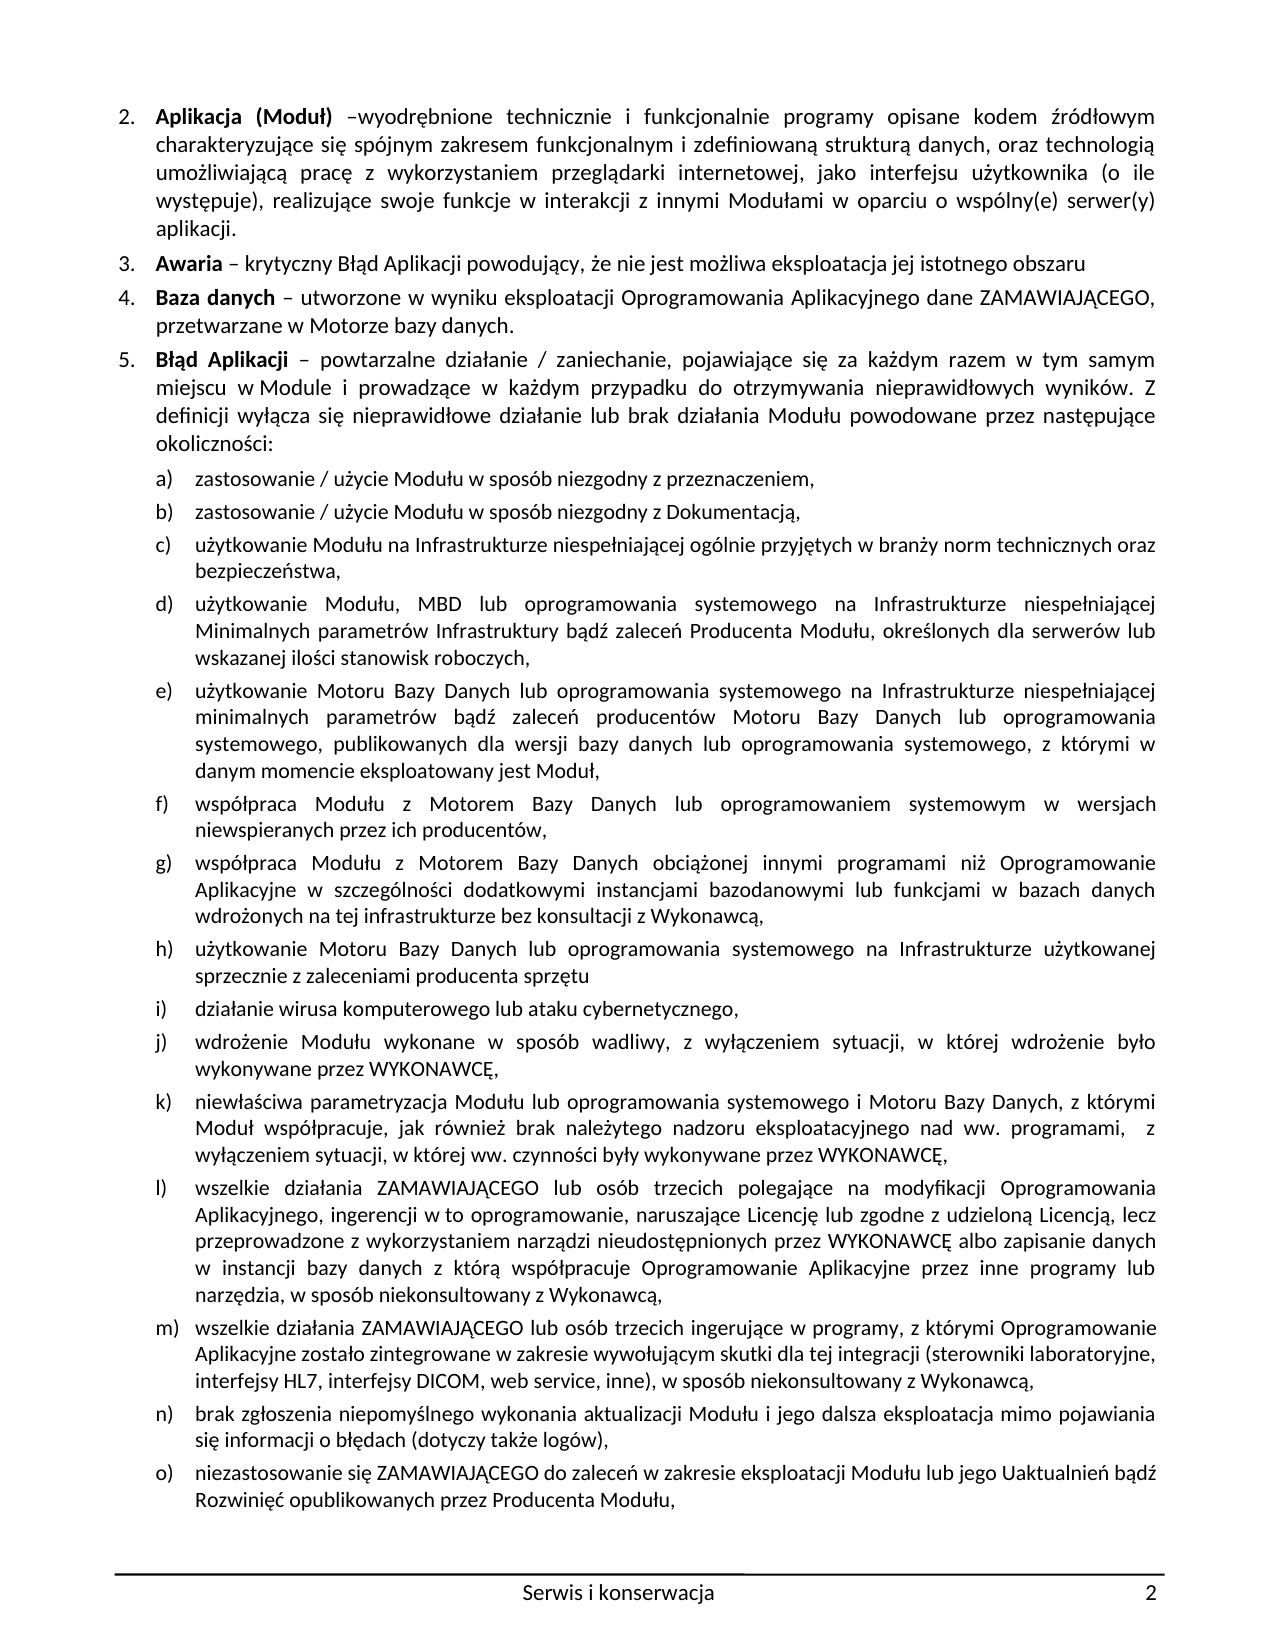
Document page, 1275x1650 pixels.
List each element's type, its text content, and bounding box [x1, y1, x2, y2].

list Baza danych – utworzone w wyniku eksploatacji Oprogramowania Aplikacyjnego dane ZAMAWIAJĄCEGO, przetwarzane w Motorze bazy danych. [118, 283, 1157, 339]
list współpraca Modułu z Motorem Bazy Danych lub oprogramowaniem systemowym w wersjach niewspieranych przez ich producentów, [155, 790, 1157, 843]
list działanie wirusa komputerowego lub ataku cybernetycznego, [155, 995, 1157, 1022]
list użytkowanie Modułu, MBD lub oprogramowania systemowego na Infrastrukturze niespełniającej Minimalnych parametrów Infrastruktury bądź zaleceń Producenta Modułu, określonych dla serwerów lub wskazanej ilości stanowisk roboczych, [155, 591, 1157, 671]
list niewłaściwa parametryzacja Modułu lub oprogramowania systemowego i Motoru Bazy Danych, z którymi Moduł współpracuje, jak również brak należytego nadzoru eksploatacyjnego nad ww. programami, z wyłączeniem sytuacji, w której ww. czynności były wykonywane przez WYKONAWCĘ, [155, 1088, 1157, 1168]
list zastosowanie / użycie Modułu w sposób niezgodny z Dokumentacją, [155, 498, 1157, 525]
list wdrożenie Modułu wykonane w sposób wadliwy, z wyłączeniem sytuacji, w której wdrożenie było wykonywane przez WYKONAWCĘ, [155, 1028, 1157, 1082]
list użytkowanie Modułu na Infrastrukturze niespełniającej ogólnie przyjętych w branży norm technicznych oraz bezpieczeństwa, [155, 531, 1157, 584]
list wszelkie działania ZAMAWIAJĄCEGO lub osób trzecich ingerujące w programy, z którymi Oprogramowanie Aplikacyjne zostało zintegrowane w zakresie wywołującym skutki dla tej integracji (sterowniki laboratoryjne, interfejsy HL7, interfejsy DICOM, web service, inne), w sposób niekonsultowany z Wykonawcą, [155, 1314, 1157, 1394]
list Aplikacja (Moduł) –wyodrębnione technicznie i funkcjonalnie programy opisane kodem źródłowym charakteryzujące się spójnym zakresem funkcjonalnym i zdefiniowaną strukturą danych, oraz technologią umożliwiającą pracę z wykorzystaniem przeglądarki internetowej, jako interfejsu użytkownika (o ile występuje), realizujące swoje funkcje w interakcji z innymi Modułami w oparciu o wspólny(e) serwer(y) aplikacji. [118, 102, 1157, 243]
list współpraca Modułu z Motorem Bazy Danych obciążonej innymi programami niż Oprogramowanie Aplikacyjne w szczególności dodatkowymi instancjami bazodanowymi lub funkcjami w bazach danych wdrożonych na tej infrastrukturze bez konsultacji z Wykonawcą, [155, 849, 1157, 929]
list Błąd Aplikacji – powtarzalne działanie / zaniechanie, pojawiające się za każdym razem w tym samym miejscu w Module i prowadzące w każdym przypadku do otrzymywania nieprawidłowych wyników. Z definicji wyłącza się nieprawidłowe działanie lub brak działania Modułu powodowane przez następujące okoliczności: [118, 345, 1157, 457]
list wszelkie działania ZAMAWIAJĄCEGO lub osób trzecich polegające na modyfikacji Oprogramowania Aplikacyjnego, ingerencji w to oprogramowanie, naruszające Licencję lub zgodne z udzieloną Licencją, lecz przeprowadzone z wykorzystaniem narządzi nieudostępnionych przez WYKONAWCĘ albo zapisanie danych w instancji bazy danych z którą współpracuje Oprogramowanie Aplikacyjne przez inne programy lub narzędzia, w sposób niekonsultowany z Wykonawcą, [155, 1174, 1157, 1307]
list użytkowanie Motoru Bazy Danych lub oprogramowania systemowego na Infrastrukturze użytkowanej sprzecznie z zaleceniami producenta sprzętu [155, 936, 1157, 989]
list niezastosowanie się ZAMAWIAJĄCEGO do zaleceń w zakresie eksploatacji Modułu lub jego Uaktualnień bądź Rozwinięć opublikowanych przez Producenta Modułu, [155, 1459, 1157, 1513]
list Awaria – krytyczny Błąd Aplikacji powodujący, że nie jest możliwa eksploatacja jej istotnego obszaru [118, 249, 1157, 277]
list brak zgłoszenia niepomyślnego wykonania aktualizacji Modułu i jego dalsza eksploatacja mimo pojawiania się informacji o błędach (dotyczy także logów), [155, 1400, 1157, 1453]
list zastosowanie / użycie Modułu w sposób niezgodny z przeznaczeniem, [155, 464, 1157, 492]
list użytkowanie Motoru Bazy Danych lub oprogramowania systemowego na Infrastrukturze niespełniającej minimalnych parametrów bądź zaleceń producentów Motoru Bazy Danych lub oprogramowania systemowego, publikowanych dla wersji bazy danych lub oprogramowania systemowego, z którymi w danym momencie eksploatowany jest Moduł, [155, 677, 1157, 783]
